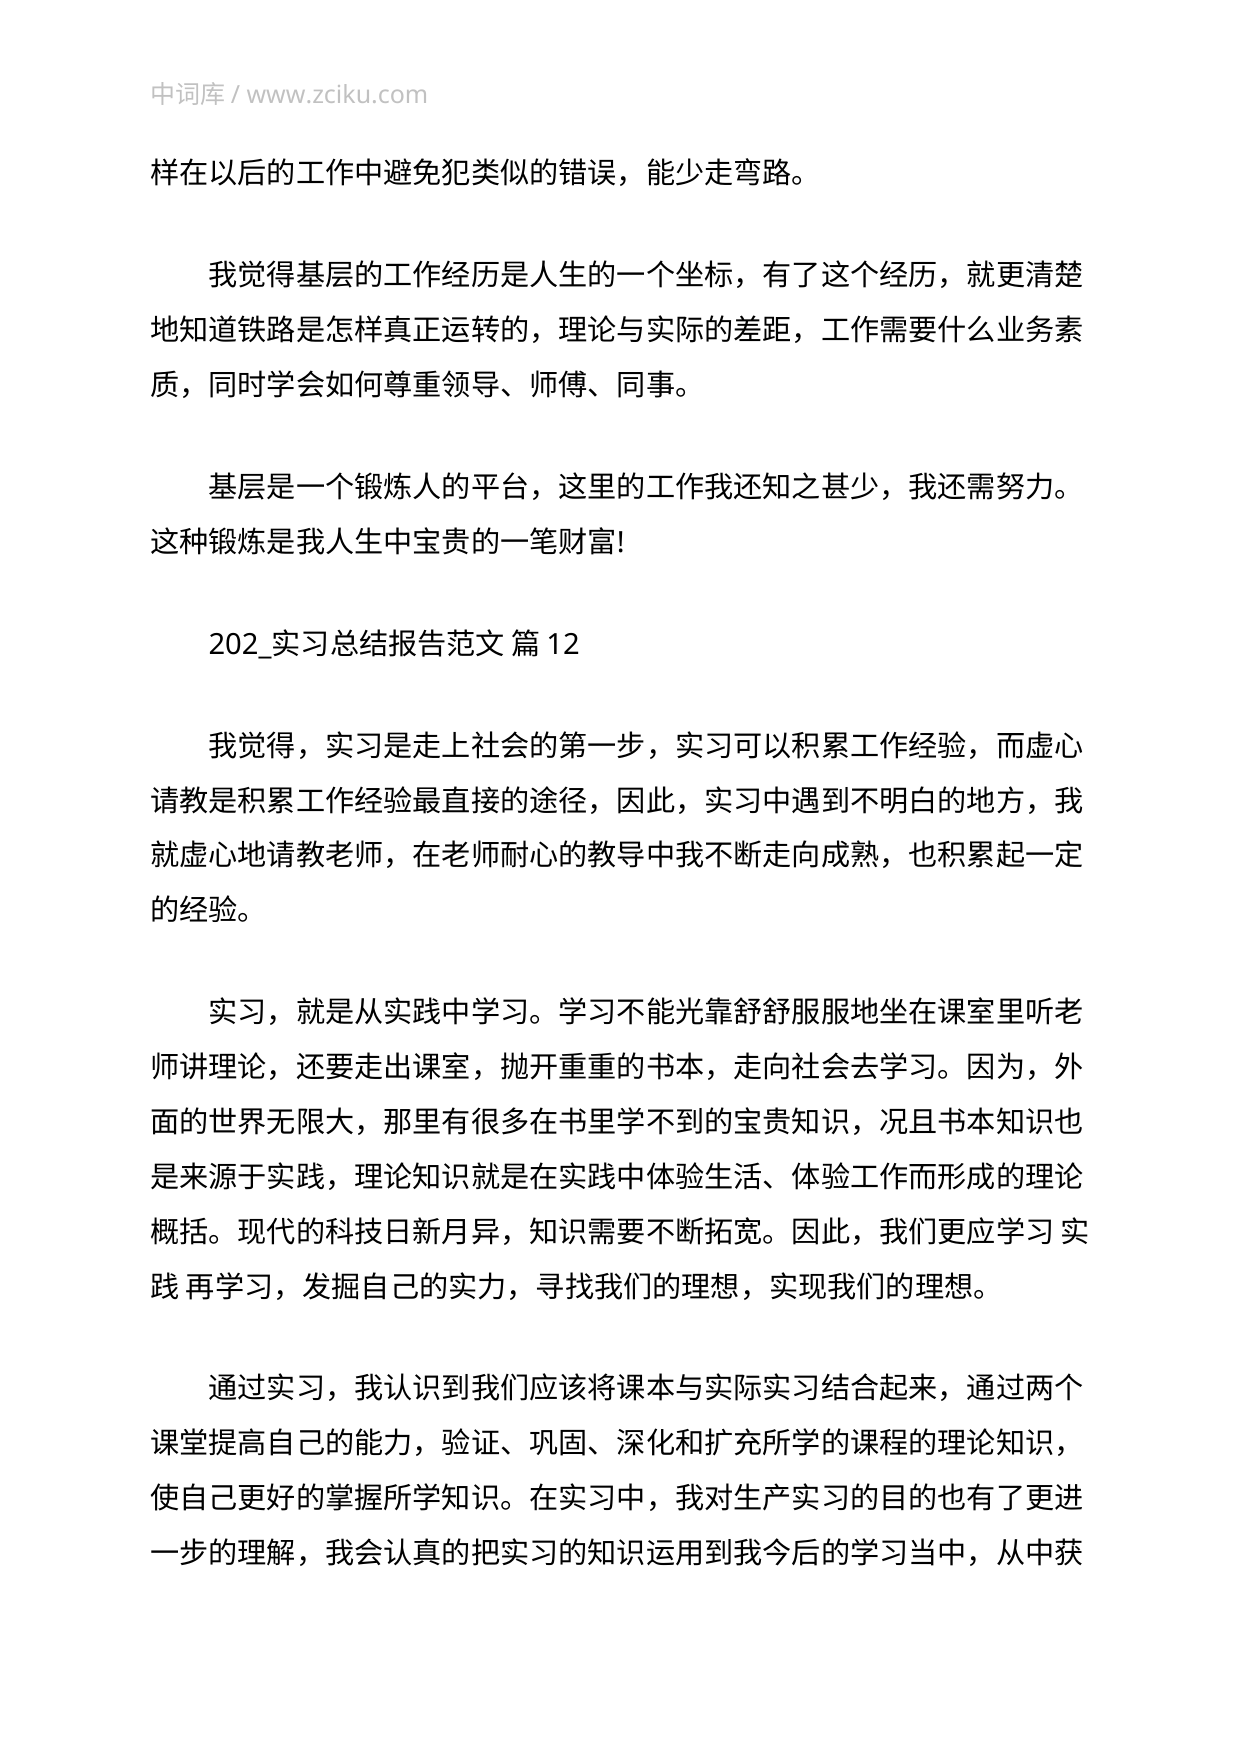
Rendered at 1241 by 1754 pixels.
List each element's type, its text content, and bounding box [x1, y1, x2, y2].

text 我觉得，实习是走上社会的第一步，实习可以积累工作经验，而虚心请教是积累工作经验最直接的途径，因此，实习中遇到不明白的地方，我就虚心地请教老师，在老师耐心的教导中我不断走向成熟，也积累起一定的经验。 [150, 722, 1090, 929]
text 202_实习总结报告范文 篇12 [150, 620, 1090, 663]
text 基层是一个锻炼人的平台，这里的工作我还知之甚少，我还需努力。这种锻炼是我人生中宝贵的一笔财富! [150, 463, 1090, 561]
text 实习，就是从实践中学习。学习不能光靠舒舒服服地坐在课室里听老师讲理论，还要走出课室，抛开重重的书本，走向社会去学习。因为，外面的世界无限大，那里有很多在书里学不到的宝贵知识，况且书本知识也是来源于实践，理论知识就是在实践中体验生活、体验工作而形成的理论概括。现代的科技日新月异，知识需要不断拓宽。因此，我们更应学习 实践 再学习，发掘自己的实力，寻找我们的理想，实现我们的理想。 [150, 989, 1090, 1305]
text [150, 1365, 1090, 1572]
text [150, 150, 1090, 192]
text 我觉得基层的工作经历是人生的一个坐标，有了这个经历，就更清楚地知道铁路是怎样真正运转的，理论与实际的差距，工作需要什么业务素质，同时学会如何尊重领导、师傅、同事。 [150, 252, 1090, 404]
